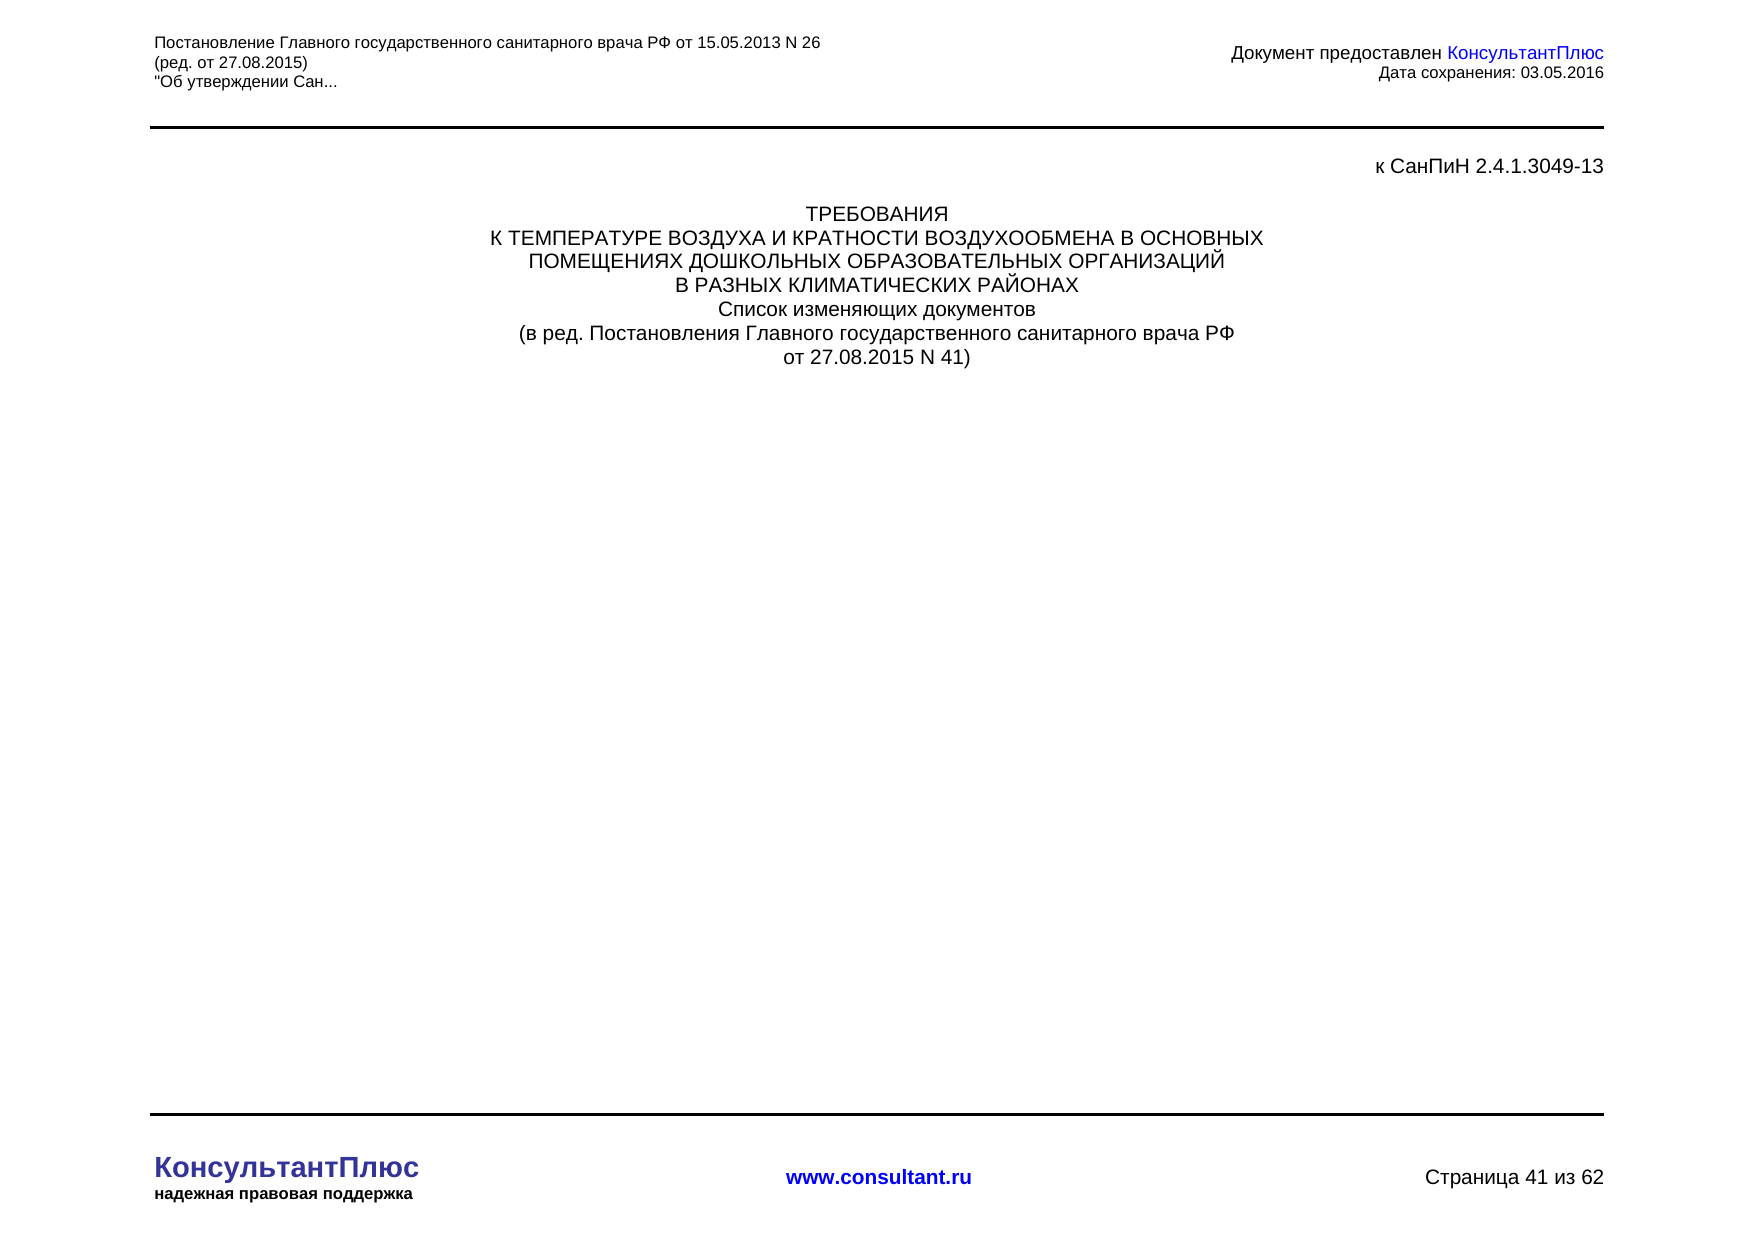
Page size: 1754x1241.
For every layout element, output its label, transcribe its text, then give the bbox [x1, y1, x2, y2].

text К ТЕМПЕРАТУРЕ ВОЗДУХА И КРАТНОСТИ ВОЗДУХООБМЕНА В ОСНОВНЫХ [150, 225, 1604, 249]
text ПОМЕЩЕНИЯХ ДОШКОЛЬНЫХ ОБРАЗОВАТЕЛЬНЫХ ОРГАНИЗАЦИЙ [150, 249, 1604, 273]
text ТРЕБОВАНИЯ [150, 201, 1604, 225]
text В РАЗНЫХ КЛИМАТИЧЕСКИХ РАЙОНАХ [150, 273, 1604, 297]
text Список изменяющих документов [150, 297, 1604, 321]
text к СанПиН 2.4.1.3049-13 [150, 153, 1604, 177]
text от 27.08.2015 N 41) [150, 345, 1604, 369]
text (в ред. Постановления Главного государственного санитарного врача РФ [150, 321, 1604, 345]
